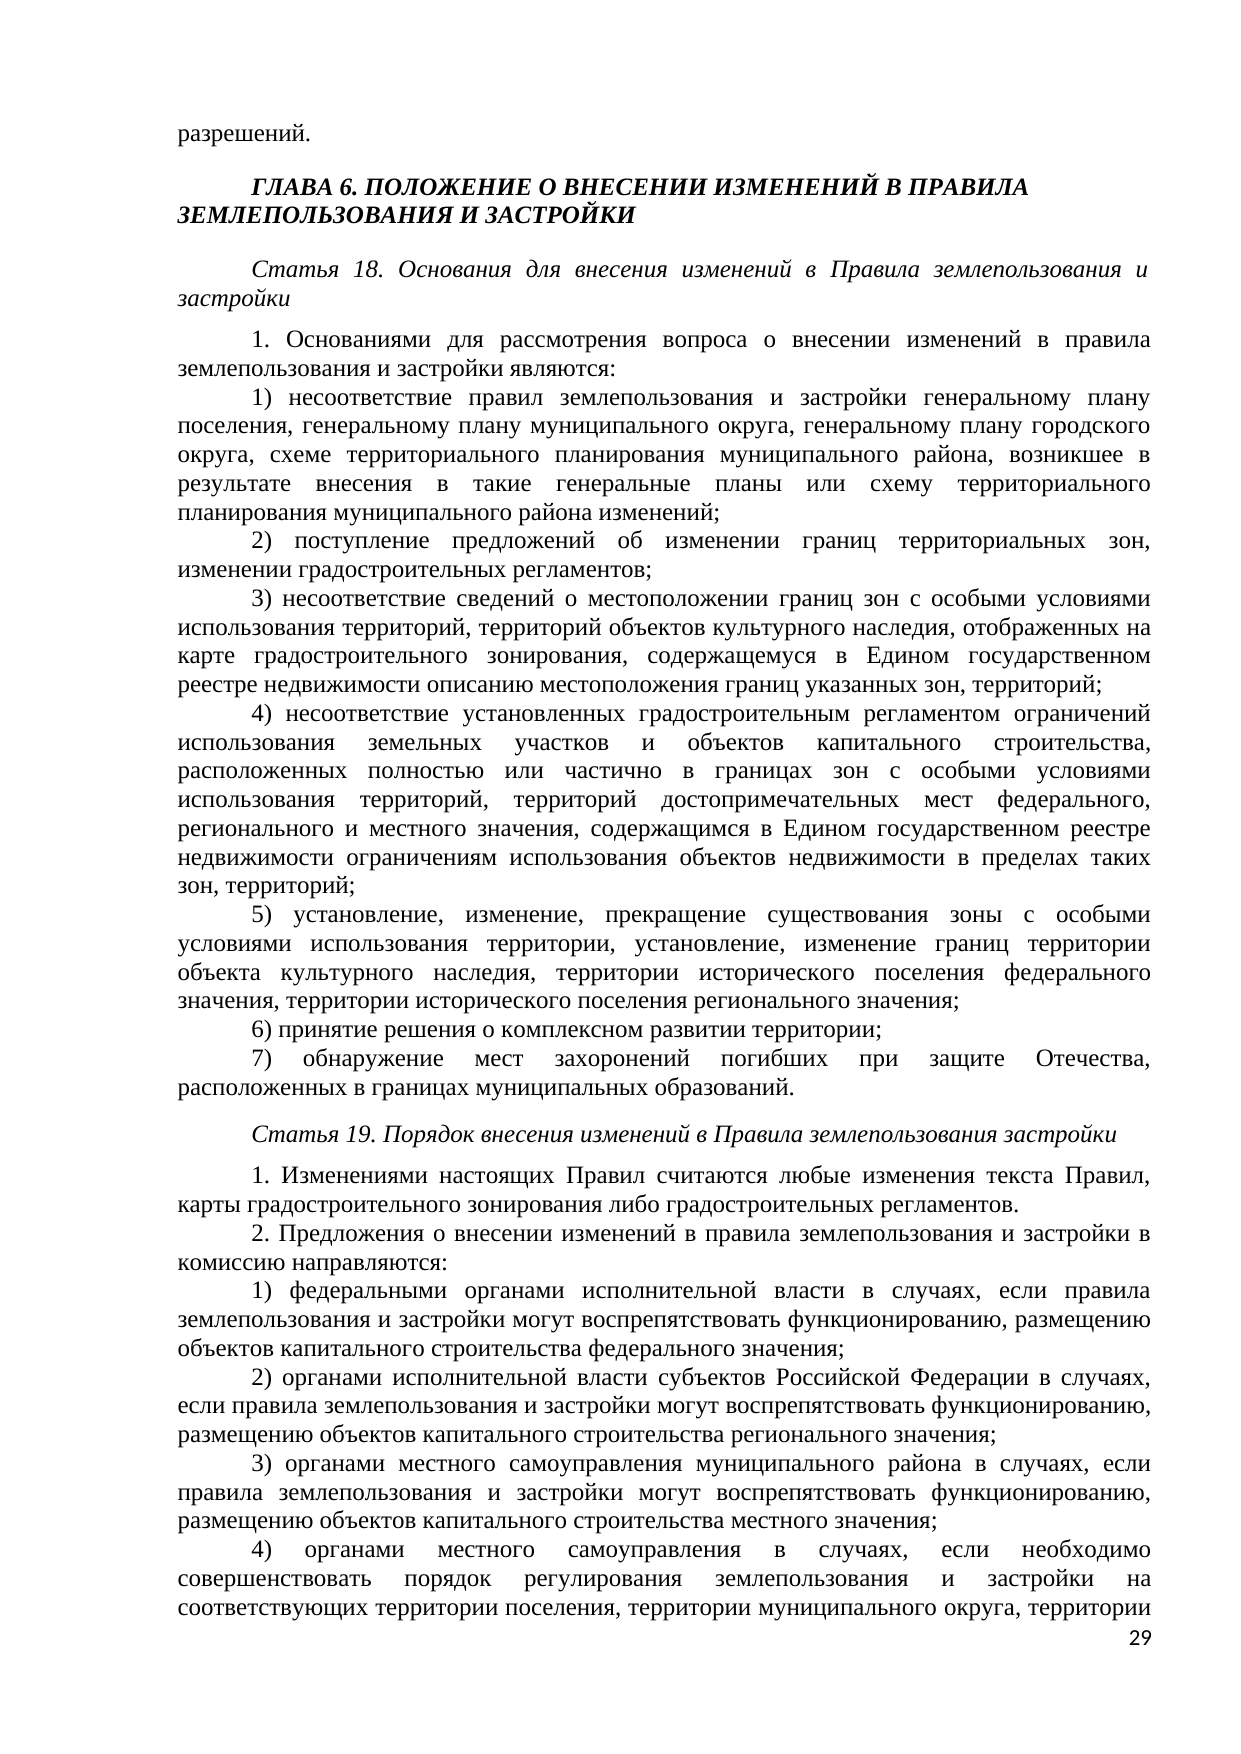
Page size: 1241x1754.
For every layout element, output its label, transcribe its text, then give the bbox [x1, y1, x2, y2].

text 4) несоответствие установленных градостроительным регламентом ограничений использования земельных участков и объектов капитального строительства, расположенных полностью или частично в границах зон с особыми условиями использования территорий, территорий достопримечательных мест федерального, регионального и местного значения, содержащимся в Едином государственном реестре недвижимости ограничениям использования объектов недвижимости в пределах таких зон, территорий; [177, 698, 1152, 899]
text 3) несоответствие сведений о местоположении границ зон с особыми условиями использования территорий, территорий объектов культурного наследия, отображенных на карте градостроительного зонирования, содержащемуся в Едином государственном реестре недвижимости описанию местоположения границ указанных зон, территорий; [177, 583, 1152, 698]
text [177, 118, 1152, 147]
text 1. Основаниями для рассмотрения вопроса о внесении изменений в правила землепользования и застройки являются: [177, 324, 1152, 382]
text 5) установление, изменение, прекращение существования зоны с особыми условиями использования территории, установление, изменение границ территории объекта культурного наследия, территории исторического поселения федерального значения, территории исторического поселения регионального значения; [177, 899, 1152, 1014]
text 1. Изменениями настоящих Правил считаются любые изменения текста Правил, карты градостроительного зонирования либо градостроительных регламентов. [177, 1161, 1152, 1218]
text 2) органами исполнительной власти субъектов Российской Федерации в случаях, если правила землепользования и застройки могут воспрепятствовать функционированию, размещению объектов капитального строительства регионального значения; [177, 1362, 1152, 1448]
text Статья 19. Порядок внесения изменений в Правила землепользования застройки [177, 1119, 1152, 1148]
text 1) федеральными органами исполнительной власти в случаях, если правила землепользования и застройки могут воспрепятствовать функционированию, размещению объектов капитального строительства федерального значения; [177, 1276, 1152, 1362]
text ГЛАВА 6. ПОЛОЖЕНИЕ О ВНЕСЕНИИ ИЗМЕНЕНИЙ В ПРАВИЛА ЗЕМЛЕПОЛЬЗОВАНИЯ И ЗАСТРОЙКИ [177, 172, 1152, 229]
text Статья 18. Основания для внесения изменений в Правила землепользования и застройки [177, 254, 1152, 312]
text 3) органами местного самоуправления муниципального района в случаях, если правила землепользования и застройки могут воспрепятствовать функционированию, размещению объектов капитального строительства местного значения; [177, 1448, 1152, 1534]
text 1) несоответствие правил землепользования и застройки генеральному плану поселения, генеральному плану муниципального округа, генеральному плану городского округа, схеме территориального планирования муниципального района, возникшее в результате внесения в такие генеральные планы или схему территориального планирования муниципального района изменений; [177, 382, 1152, 526]
text 7) обнаружение мест захоронений погибших при защите Отечества, расположенных в границах муниципальных образований. [177, 1043, 1152, 1101]
text 6) принятие решения о комплексном развитии территории; [177, 1014, 1152, 1043]
text 2) поступление предложений об изменении границ территориальных зон, изменении градостроительных регламентов; [177, 526, 1152, 583]
text 2. Предложения о внесении изменений в правила землепользования и застройки в комиссию направляются: [177, 1218, 1152, 1276]
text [177, 1534, 1152, 1621]
